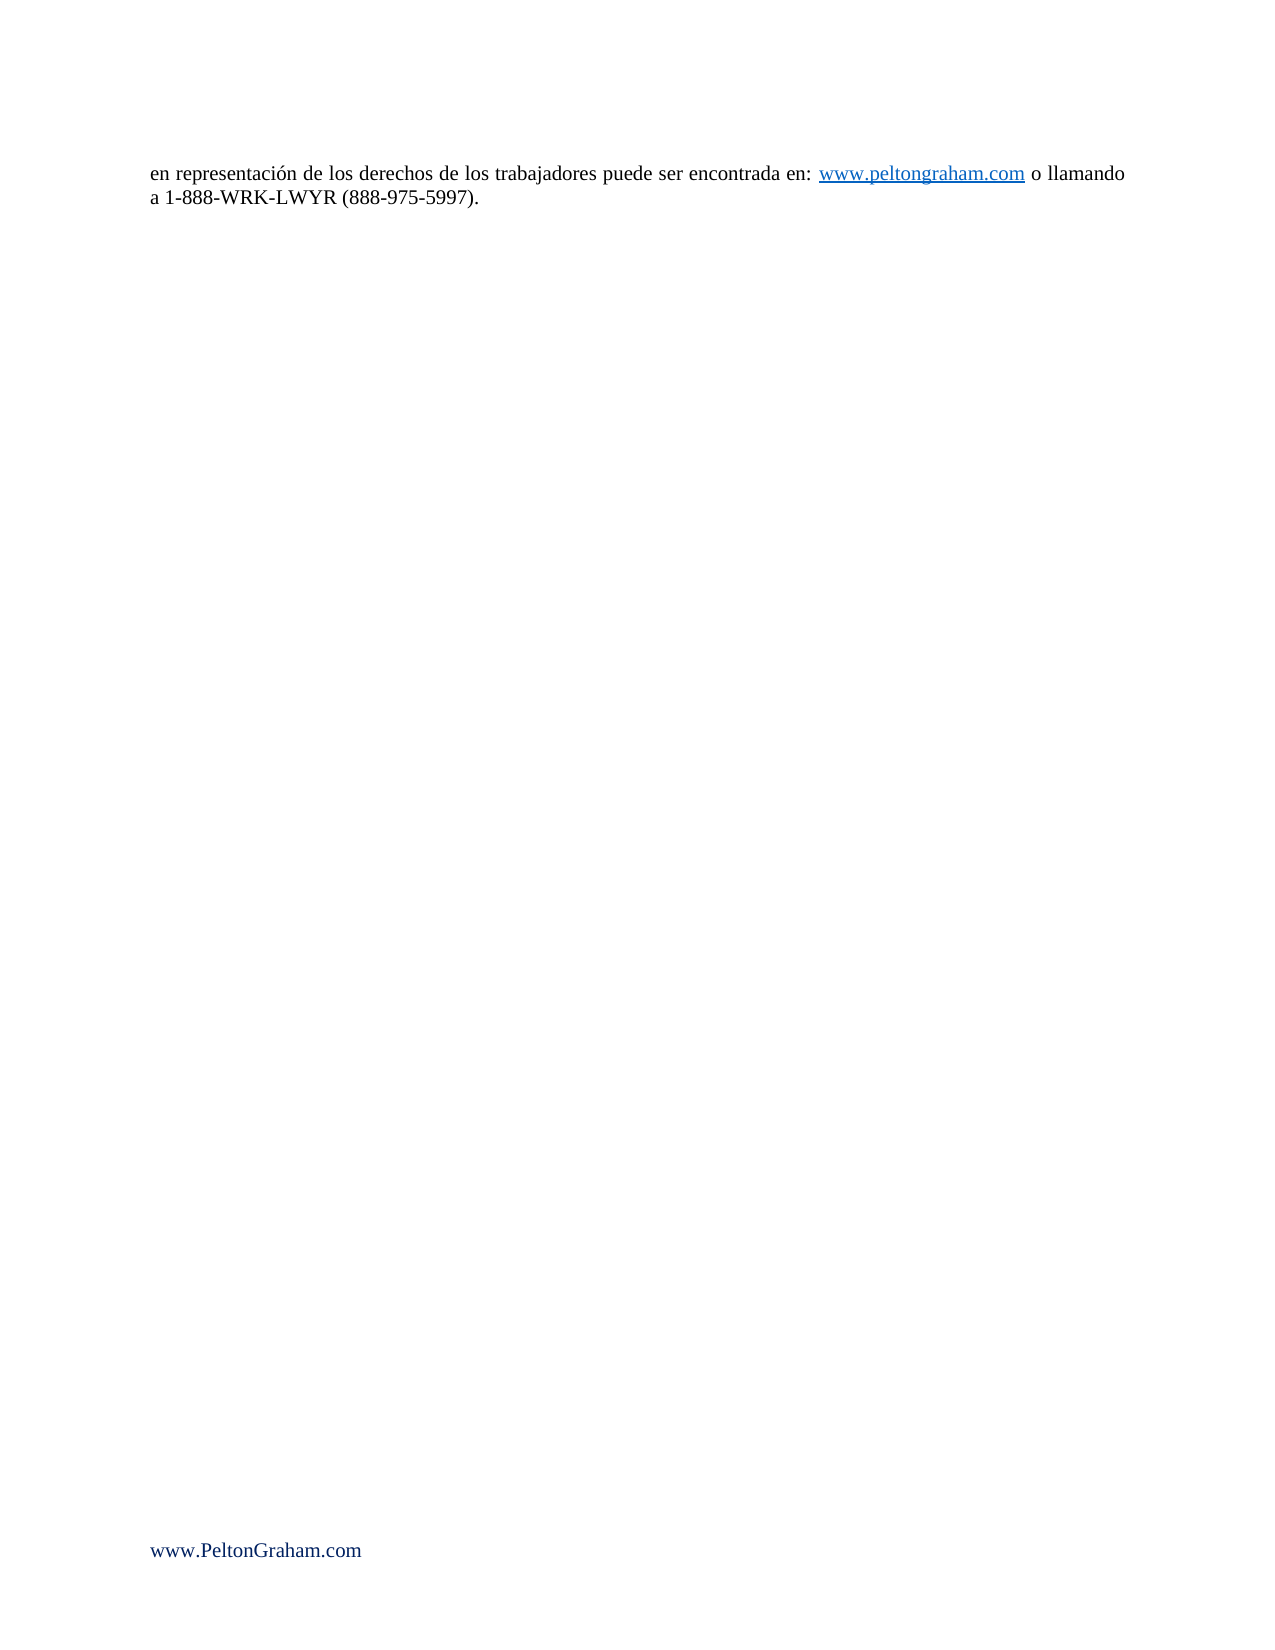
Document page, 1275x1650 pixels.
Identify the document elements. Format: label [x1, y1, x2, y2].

text [150, 161, 1125, 209]
